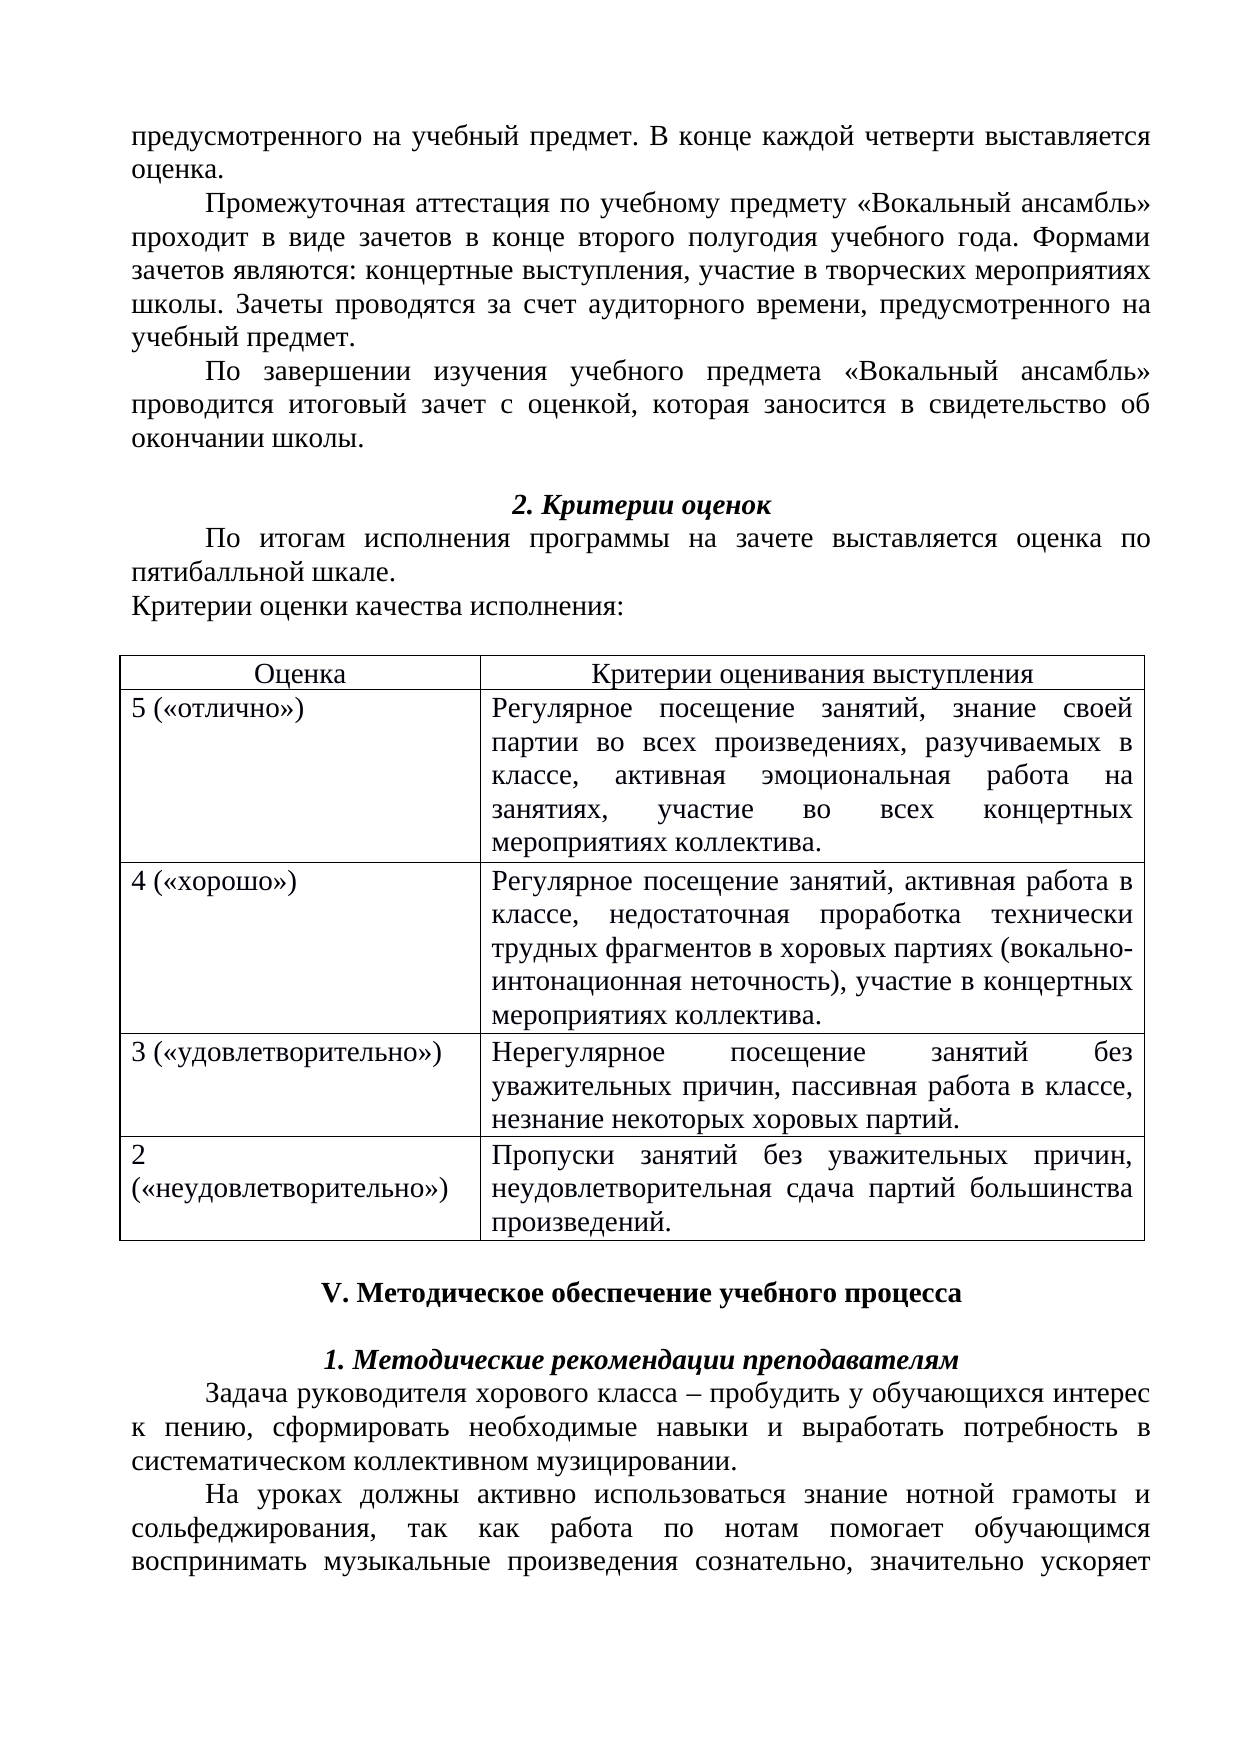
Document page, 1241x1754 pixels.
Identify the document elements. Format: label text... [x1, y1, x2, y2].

text 1. Методические рекомендации преподавателям [131, 1342, 1152, 1376]
text 2. Критерии оценок [131, 487, 1152, 521]
table_cell Пропуски занятий без уважительных причин, неудовлетворительная сдача партий большинства произведений. [481, 1137, 1144, 1240]
table_cell Нерегулярное посещение занятий без уважительных причин, пассивная работа в классе, незнание некоторых хоровых партий. [481, 1034, 1144, 1136]
text Задача руководителя хорового класса – пробудить у обучающихся интерес к пению, сформировать необходимые навыки и выработать потребность в систематическом коллективном музицировании. [131, 1376, 1152, 1476]
table_cell 5 («отлично») [121, 690, 480, 862]
table_cell Регулярное посещение занятий, активная работа в классе, недостаточная проработка технически трудных фрагментов в хоровых партиях (вокально-интонационная неточность), участие в концертных мероприятиях коллектива. [481, 863, 1144, 1033]
text По итогам исполнения программы на зачете выставляется оценка по пятибалльной шкале. [131, 521, 1152, 588]
text Критерии оценки качества исполнения: [131, 588, 1152, 621]
text Промежуточная аттестация по учебному предмету «Вокальный ансамбль» проходит в виде зачетов в конце второго полугодия учебного года. Формами зачетов являются: концертные выступления, участие в творческих мероприятиях школы. Зачеты проводятся за счет аудиторного времени, предусмотренного на учебный предмет. [131, 185, 1152, 353]
table_cell 4 («хорошо») [121, 863, 480, 1033]
table_cell 2 («неудовлетворительно») [121, 1137, 480, 1240]
table_header Оценка [121, 656, 480, 689]
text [131, 1476, 1152, 1577]
table_header Критерии оценивания выступления [481, 656, 1144, 689]
table_cell Регулярное посещение занятий, знание своей партии во всех произведениях, разучиваемых в классе, активная эмоциональная работа на занятиях, участие во всех концертных мероприятиях коллектива. [481, 690, 1144, 862]
text По завершении изучения учебного предмета «Вокальный ансамбль» проводится итоговый зачет с оценкой, которая заносится в свидетельство об окончании школы. [131, 353, 1152, 453]
text V. Методическое обеспечение учебного процесса [131, 1275, 1152, 1308]
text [131, 118, 1152, 185]
table_cell 3 («удовлетворительно») [121, 1034, 480, 1136]
